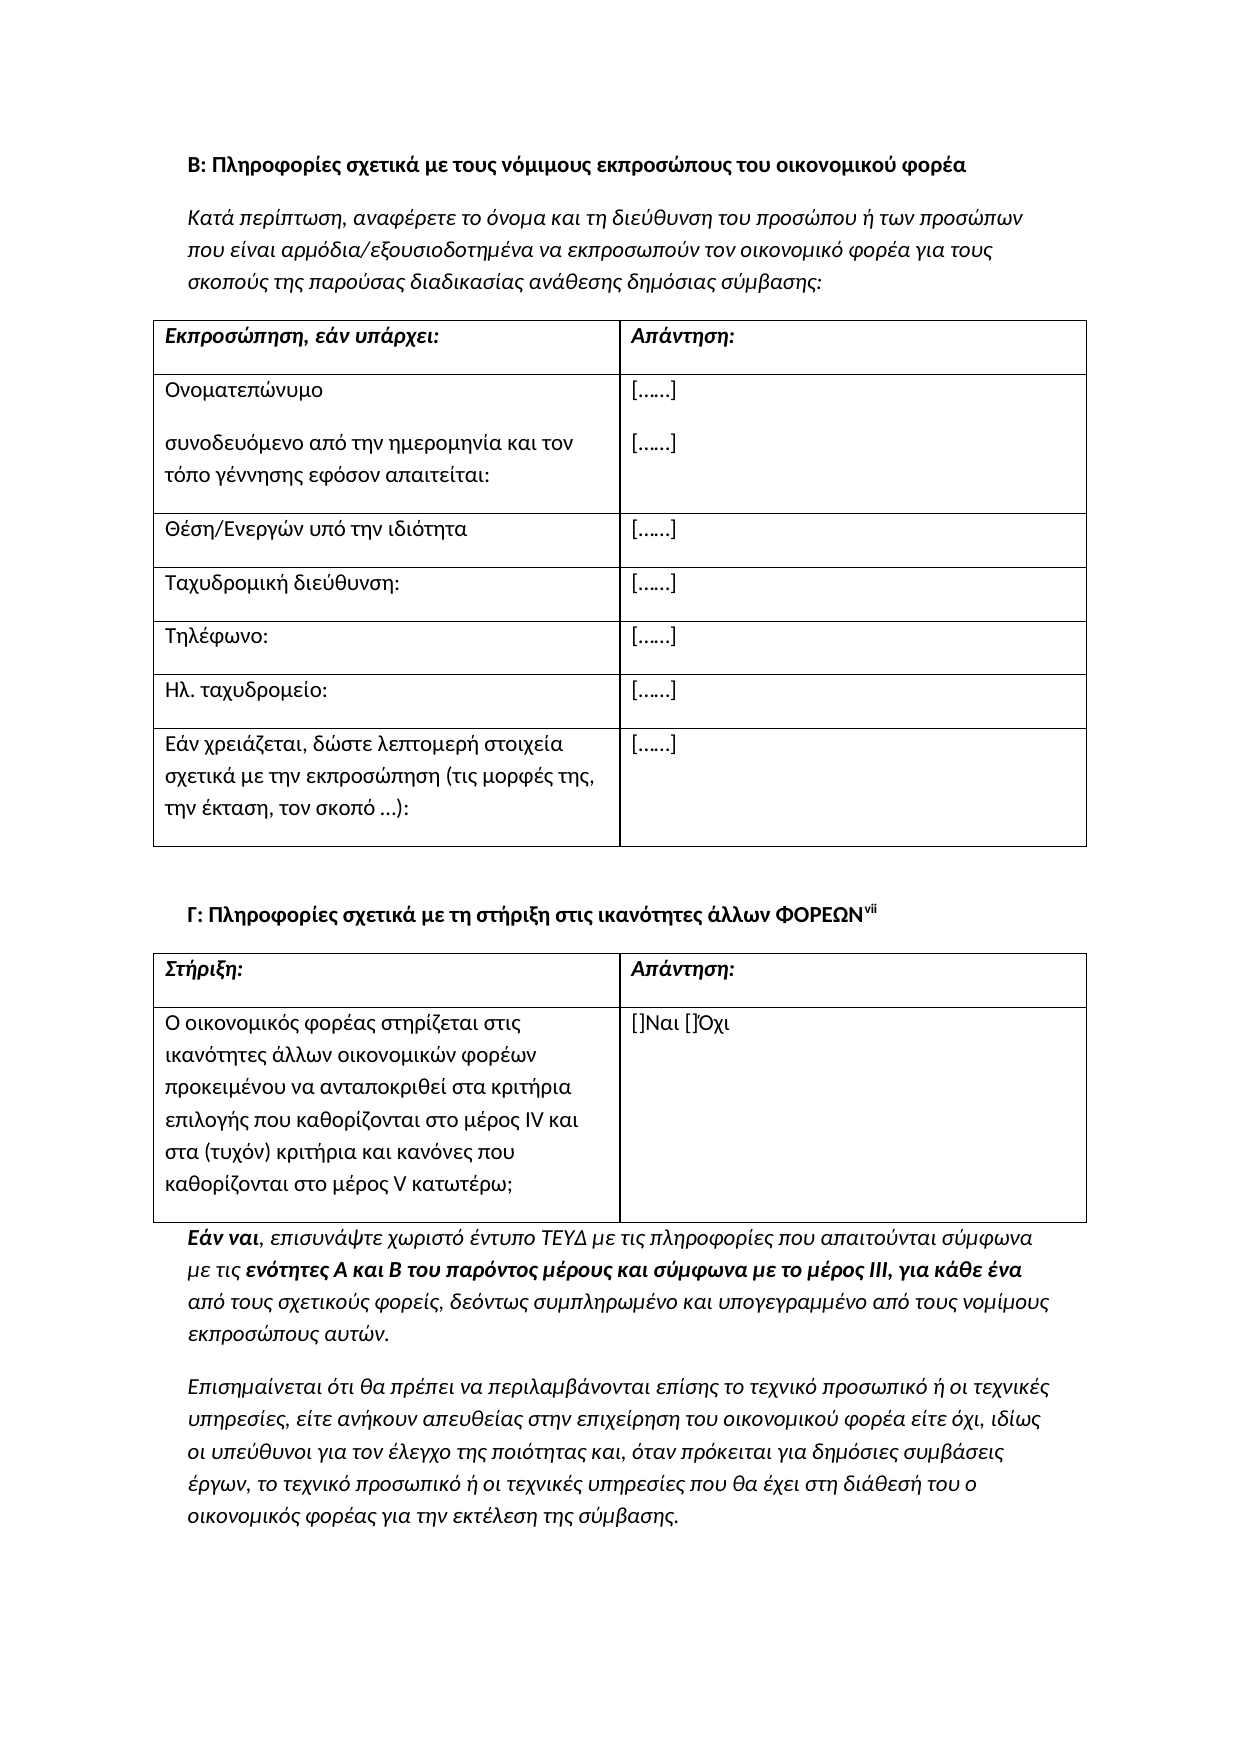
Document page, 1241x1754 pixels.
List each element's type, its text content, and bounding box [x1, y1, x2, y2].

table_cell Ταχυδρομική διεύθυνση: [154, 568, 619, 621]
text Κατά περίπτωση, αναφέρετε το όνομα και τη διεύθυνση του προσώπου ή των προσώπων που είναι αρμόδια/εξουσιοδοτημένα να εκπροσωπούν τον οικονομικό φορέα για τους σκοπούς της παρούσας διαδικασίας ανάθεσης δημόσιας σύμβασης: [187, 203, 1053, 295]
table_cell [……] [621, 568, 1086, 621]
table_cell Θέση/Ενεργών υπό την ιδιότητα [154, 514, 619, 567]
table_header Απάντηση: [621, 321, 1086, 374]
text Εάν ναι, επισυνάψτε χωριστό έντυπο ΤΕΥΔ με τις πληροφορίες που απαιτούνται σύμφωνα με τις ενότητες Α και Β του παρόντος μέρους και σύμφωνα με το μέρος ΙΙΙ, για κάθε ένα από τους σχετικούς φορείς, δεόντως συμπληρωμένο και υπογεγραμμένο από τους νομίμους εκπροσώπους αυτών. [187, 1223, 1053, 1347]
text Β: Πληροφορίες σχετικά με τους νόμιμους εκπροσώπους του οικονομικού φορέα [187, 150, 1053, 178]
table_cell Ηλ. ταχυδρομείο: [154, 675, 619, 728]
table_cell [……] [621, 675, 1086, 728]
table_cell [……] [621, 729, 1086, 846]
table_header Στήριξη: [154, 954, 619, 1007]
table_cell [……] [……] [621, 375, 1086, 513]
table_cell Ο οικονομικός φορέας στηρίζεται στις ικανότητες άλλων οικονομικών φορέων προκειμένου να ανταποκριθεί στα κριτήρια επιλογής που καθορίζονται στο μέρος IV και στα (τυχόν) κριτήρια και κανόνες που καθορίζονται στο μέρος V κατωτέρω; [154, 1008, 619, 1222]
table_cell [……] [621, 514, 1086, 567]
table_cell Ονοματεπώνυμο συνοδευόμενο από την ημερομηνία και τον τόπο γέννησης εφόσον απαιτείται: [154, 375, 619, 513]
table_header Εκπροσώπηση, εάν υπάρχει: [154, 321, 619, 374]
table_cell Εάν χρειάζεται, δώστε λεπτομερή στοιχεία σχετικά με την εκπροσώπηση (τις μορφές της, την έκταση, τον σκοπό …): [154, 729, 619, 846]
table_cell Τηλέφωνο: [154, 622, 619, 674]
table_header Απάντηση: [621, 954, 1086, 1007]
table_cell [……] [621, 622, 1086, 674]
text Επισημαίνεται ότι θα πρέπει να περιλαμβάνονται επίσης το τεχνικό προσωπικό ή οι τεχνικές υπηρεσίες, είτε ανήκουν απευθείας στην επιχείρηση του οικονομικού φορέα είτε όχι, ιδίως οι υπεύθυνοι για τον έλεγχο της ποιότητας και, όταν πρόκειται για δημόσιες συμβάσεις έργων, το τεχνικό προσωπικό ή οι τεχνικές υπηρεσίες που θα έχει στη διάθεσή του ο οικονομικός φορέας για την εκτέλεση της σύμβασης. [187, 1372, 1053, 1529]
text Γ: Πληροφορίες σχετικά με τη στήριξη στις ικανότητες άλλων ΦΟΡΕΩΝ [187, 900, 1053, 928]
table_cell []Ναι []Όχι [621, 1008, 1086, 1222]
